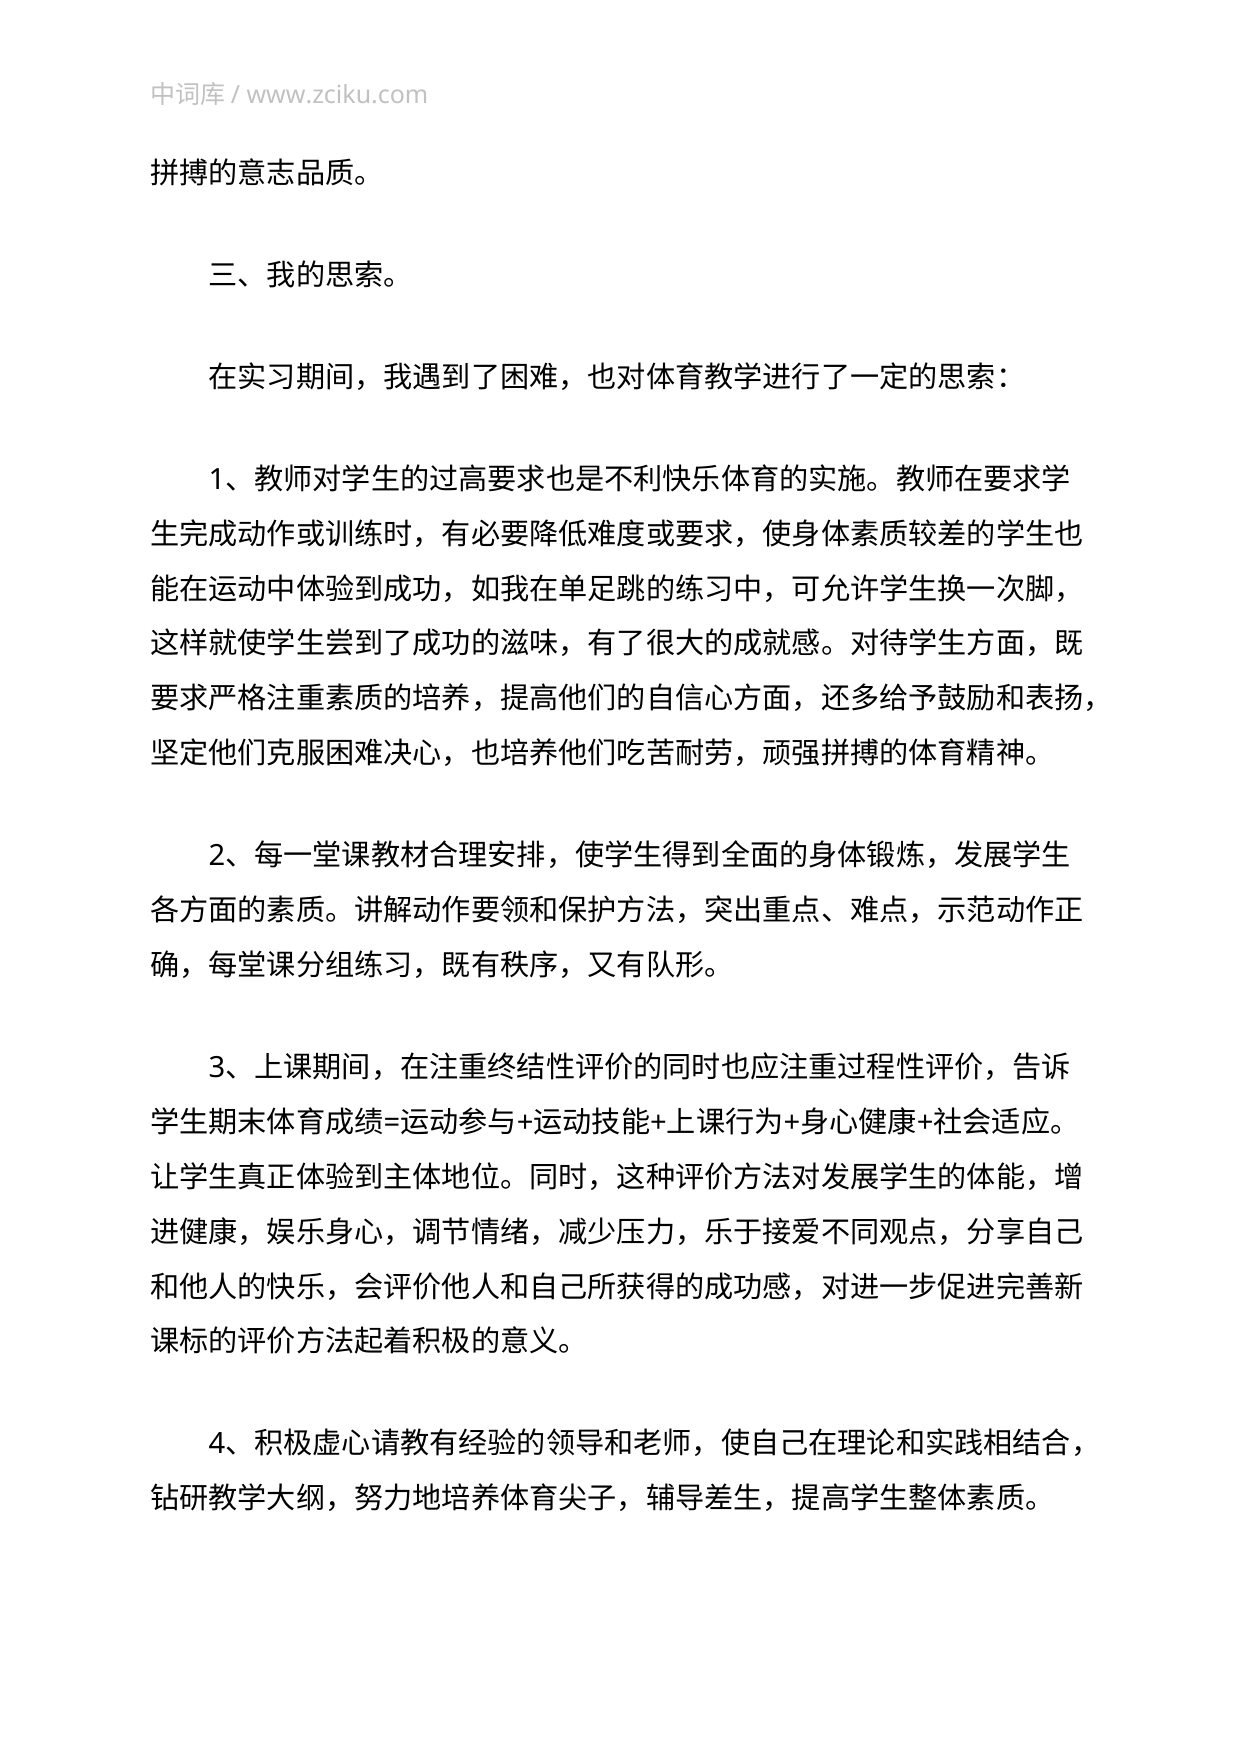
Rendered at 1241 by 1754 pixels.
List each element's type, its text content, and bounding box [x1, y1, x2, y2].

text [150, 150, 1090, 192]
text 3、上课期间，在注重终结性评价的同时也应注重过程性评价，告诉学生期末体育成绩=运动参与+运动技能+上课行为+身心健康+社会适应。让学生真正体验到主体地位。同时，这种评价方法对发展学生的体能，增进健康，娱乐身心，调节情绪，减少压力，乐于接爱不同观点，分享自己和他人的快乐，会评价他人和自己所获得的成功感，对进一步促进完善新课标的评价方法起着积极的意义。 [150, 1043, 1090, 1360]
text 2、每一堂课教材合理安排，使学生得到全面的身体锻炼，发展学生各方面的素质。讲解动作要领和保护方法，突出重点、难点，示范动作正确，每堂课分组练习，既有秩序，又有队形。 [150, 832, 1090, 984]
text 三、我的思索。 [150, 252, 1090, 294]
text 在实习期间，我遇到了困难，也对体育教学进行了一定的思索： [150, 353, 1090, 396]
text 1、教师对学生的过高要求也是不利快乐体育的实施。教师在要求学生完成动作或训练时，有必要降低难度或要求，使身体素质较差的学生也能在运动中体验到成功，如我在单足跳的练习中，可允许学生换一次脚，这样就使学生尝到了成功的滋味，有了很大的成就感。对待学生方面，既要求严格注重素质的培养，提高他们的自信心方面，还多给予鼓励和表扬，坚定他们克服困难决心，也培养他们吃苦耐劳，顽强拼搏的体育精神。 [150, 455, 1090, 772]
text 4、积极虚心请教有经验的领导和老师，使自己在理论和实践相结合，钻研教学大纲，努力地培养体育尖子，辅导差生，提高学生整体素质。 [150, 1420, 1090, 1517]
